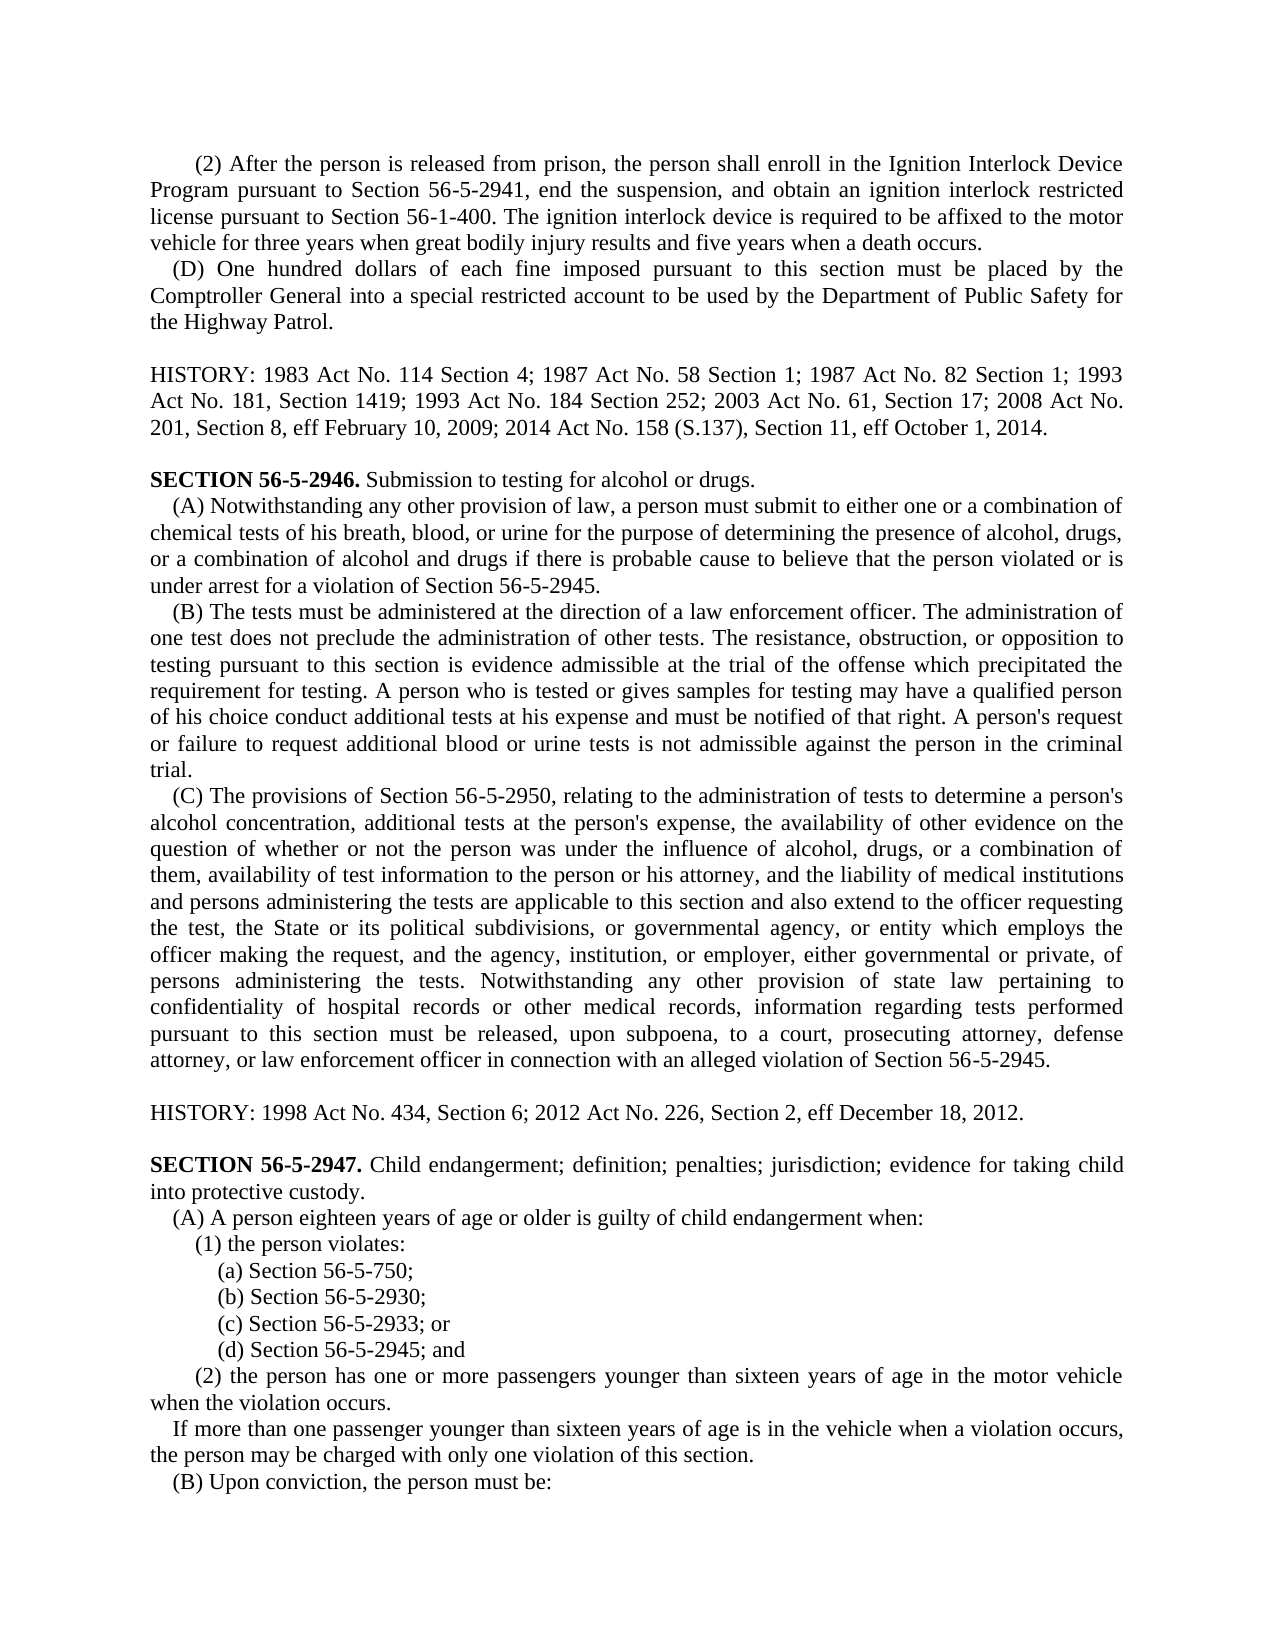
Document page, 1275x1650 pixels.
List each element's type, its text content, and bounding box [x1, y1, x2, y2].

text (A) Notwithstanding any other provision of law, a person must submit to either one or a combination of chemical tests of his breath, blood, or urine for the purpose of determining the presence of alcohol, drugs, or a combination of alcohol and drugs if there is probable cause to believe that the person violated or is under arrest for a violation of Section 56-5-2945. [150, 493, 1125, 598]
text (D) One hundred dollars of each fine imposed pursuant to this section must be placed by the Comptroller General into a special restricted account to be used by the Department of Public Safety for the Highway Patrol. [150, 255, 1125, 334]
text (A) A person eighteen years of age or older is guilty of child endangerment when: [150, 1204, 1125, 1231]
text (c) Section 56-5-2933; or [150, 1309, 1125, 1336]
text (2) After the person is released from prison, the person shall enroll in the Ignition Interlock Device Program pursuant to Section 56-5-2941, end the suspension, and obtain an ignition interlock restricted license pursuant to Section 56-1-400. The ignition interlock device is required to be affixed to the motor vehicle for three years when great bodily injury results and five years when a death occurs. [150, 150, 1125, 255]
text HISTORY: 1983 Act No. 114 Section 4; 1987 Act No. 58 Section 1; 1987 Act No. 82 Section 1; 1993 Act No. 181, Section 1419; 1993 Act No. 184 Section 252; 2003 Act No. 61, Section 17; 2008 Act No. 201, Section 8, eff February 10, 2009; 2014 Act No. 158 (S.137), Section 11, eff October 1, 2014. [150, 361, 1125, 440]
text (B) The tests must be administered at the direction of a law enforcement officer. The administration of one test does not preclude the administration of other tests. The resistance, obstruction, or opposition to testing pursuant to this section is evidence admissible at the trial of the offense which precipitated the requirement for testing. A person who is tested or gives samples for testing may have a qualified person of his choice conduct additional tests at his expense and must be notified of that right. A person's request or failure to request additional blood or urine tests is not admissible against the person in the criminal trial. [150, 598, 1125, 782]
text HISTORY: 1998 Act No. 434, Section 6; 2012 Act No. 226, Section 2, eff December 18, 2012. [150, 1099, 1125, 1125]
text (2) the person has one or more passengers younger than sixteen years of age in the motor vehicle when the violation occurs. [150, 1362, 1125, 1415]
text SECTION 56-5-2947. Child endangerment; definition; penalties; jurisdiction; evidence for taking child into protective custody. [150, 1151, 1125, 1204]
text (C) The provisions of Section 56-5-2950, relating to the administration of tests to determine a person's alcohol concentration, additional tests at the person's expense, the availability of other evidence on the question of whether or not the person was under the influence of alcohol, drugs, or a combination of them, availability of test information to the person or his attorney, and the liability of medical institutions and persons administering the tests are applicable to this section and also extend to the officer requesting the test, the State or its political subdivisions, or governmental agency, or entity which employs the officer making the request, and the agency, institution, or employer, either governmental or private, of persons administering the tests. Notwithstanding any other provision of state law pertaining to confidentiality of hospital records or other medical records, information regarding tests performed pursuant to this section must be released, upon subpoena, to a court, prosecuting attorney, defense attorney, or law enforcement officer in connection with an alleged violation of Section 56-5-2945. [150, 782, 1125, 1072]
text (b) Section 56-5-2930; [150, 1283, 1125, 1309]
text (a) Section 56-5-750; [150, 1257, 1125, 1283]
text (1) the person violates: [150, 1231, 1125, 1257]
text (d) Section 56-5-2945; and [150, 1336, 1125, 1362]
text (B) Upon conviction, the person must be: [150, 1468, 1125, 1494]
text If more than one passenger younger than sixteen years of age is in the vehicle when a violation occurs, the person may be charged with only one violation of this section. [150, 1415, 1125, 1468]
text SECTION 56-5-2946. Submission to testing for alcohol or drugs. [150, 466, 1125, 493]
